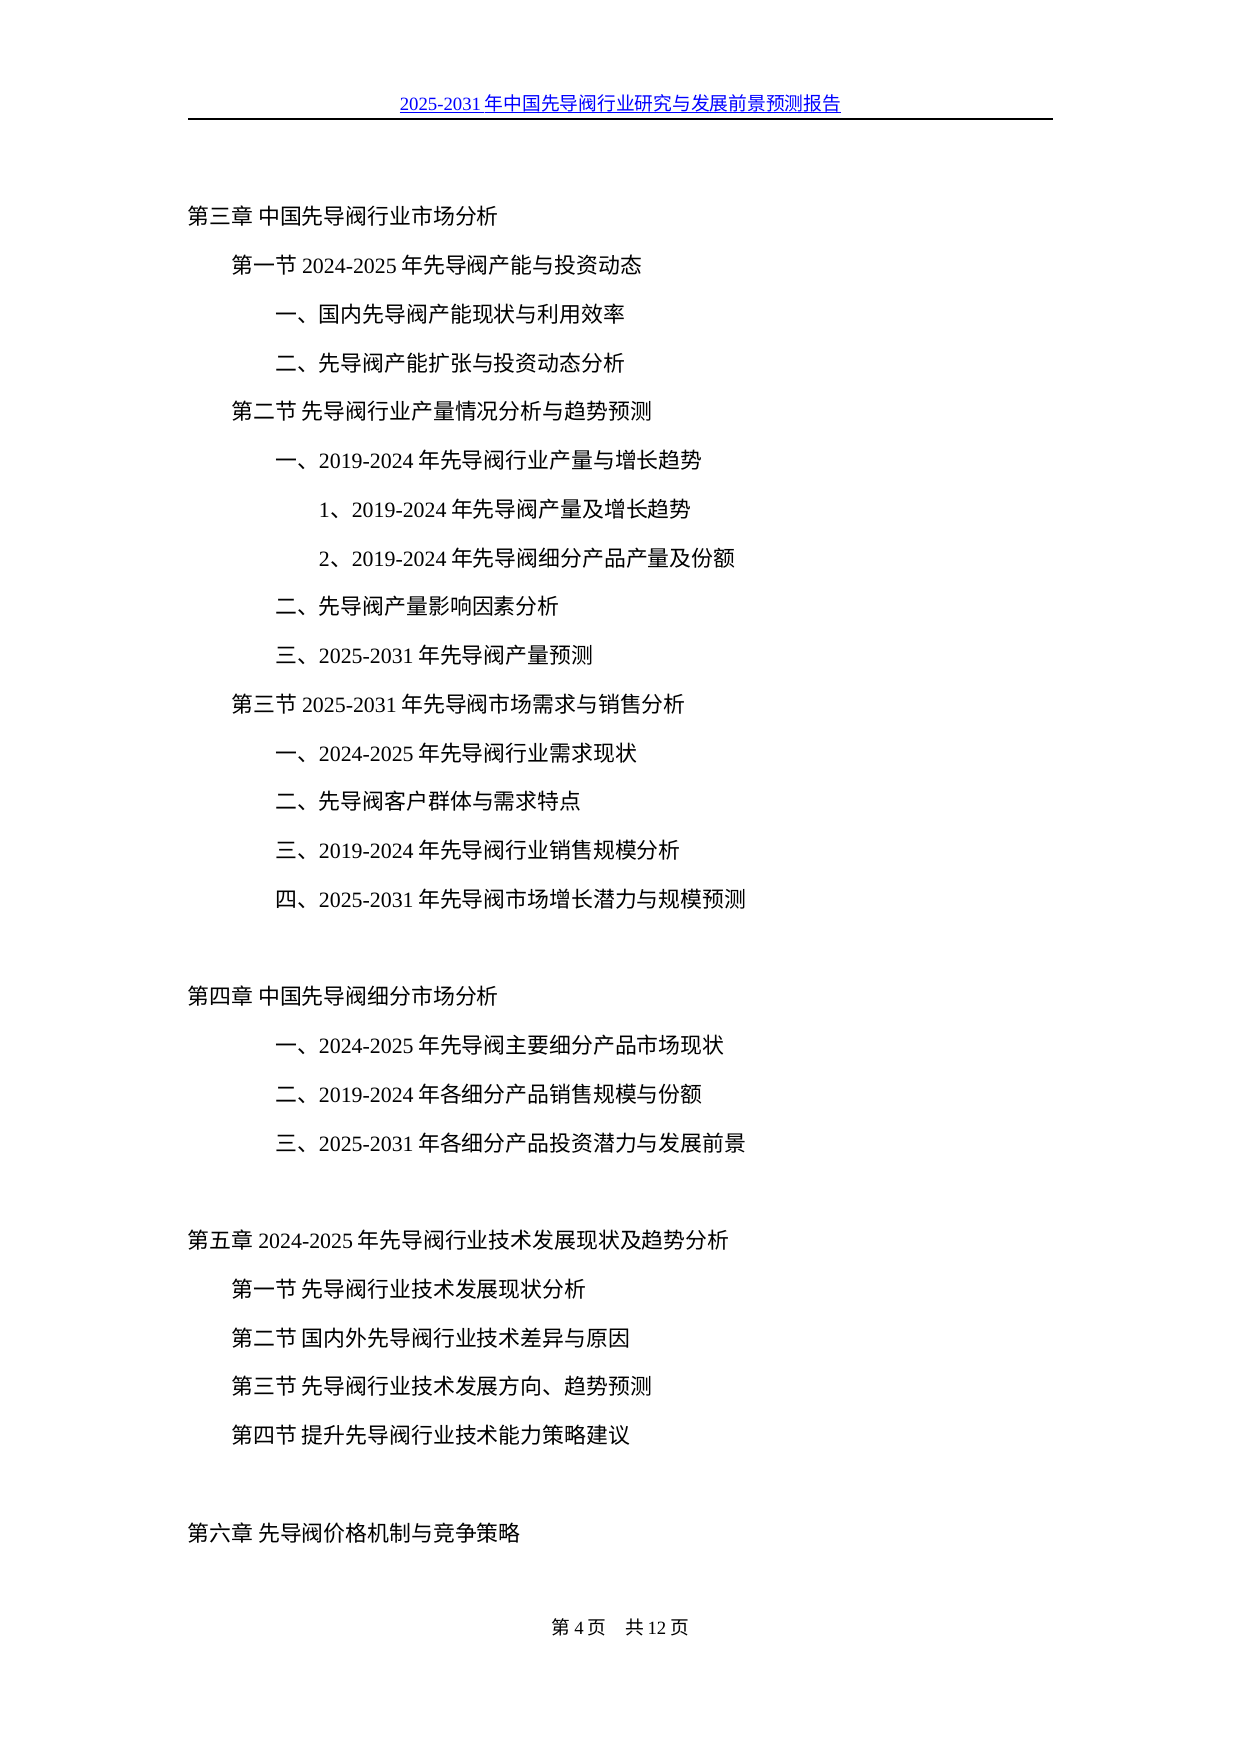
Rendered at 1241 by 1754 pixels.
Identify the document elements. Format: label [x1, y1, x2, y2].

text [187, 150, 1053, 1548]
